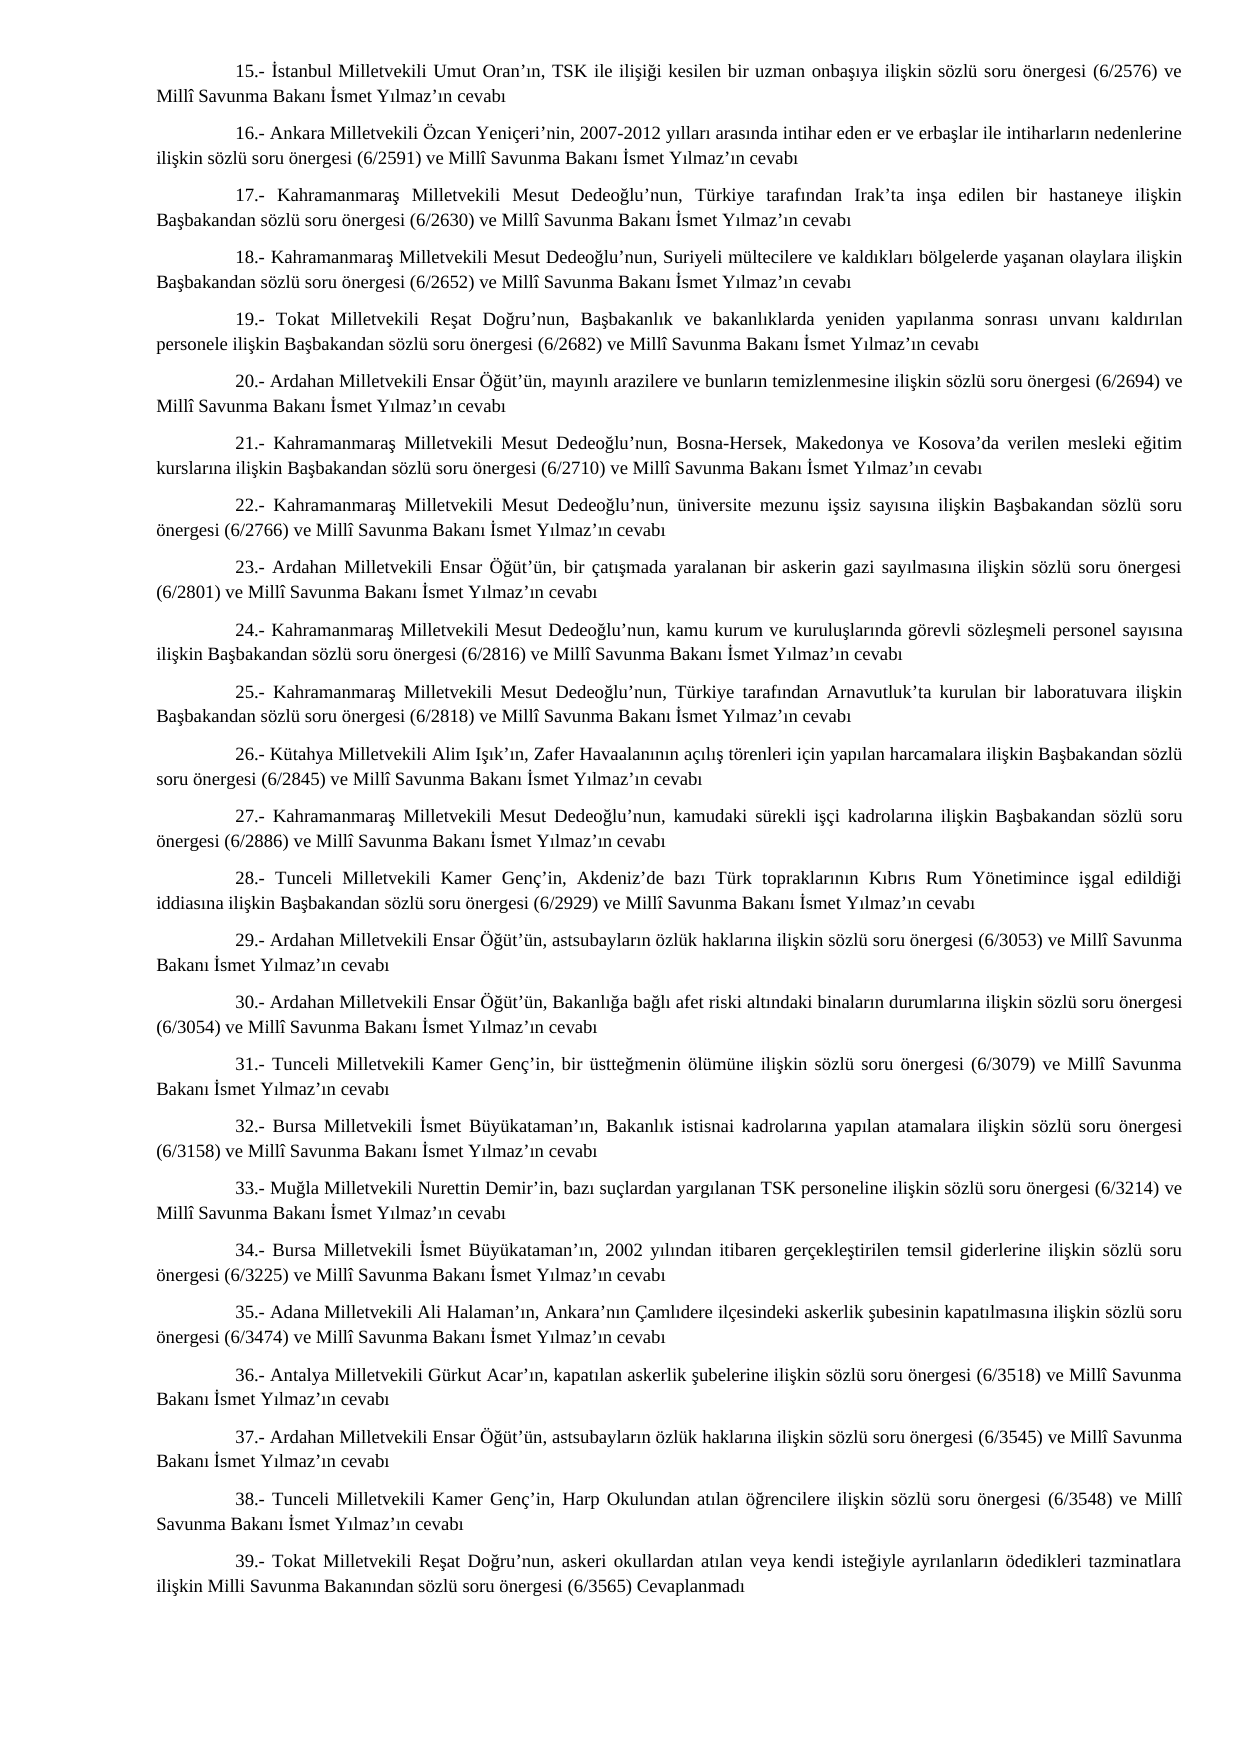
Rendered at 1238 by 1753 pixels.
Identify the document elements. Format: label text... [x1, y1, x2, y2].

text 15.- İstanbul Milletvekili Umut Oran’ın, TSK ile ilişiği kesilen bir uzman onbaşıya ilişkin sözlü soru önergesi (6/2576) ve Millî Savunma Bakanı İsmet Yılmaz’ın cevabı [156, 60, 1184, 106]
text 24.- Kahramanmaraş Milletvekili Mesut Dedeoğlu’nun, kamu kurum ve kuruluşlarında görevli sözleşmeli personel sayısına ilişkin Başbakandan sözlü soru önergesi (6/2816) ve Millî Savunma Bakanı İsmet Yılmaz’ın cevabı [156, 618, 1184, 665]
text 31.- Tunceli Milletvekili Kamer Genç’in, bir üstteğmenin ölümüne ilişkin sözlü soru önergesi (6/3079) ve Millî Savunma Bakanı İsmet Yılmaz’ın cevabı [156, 1053, 1184, 1099]
text 19.- Tokat Milletvekili Reşat Doğru’nun, Başbakanlık ve bakanlıklarda yeniden yapılanma sonrası unvanı kaldırılan personele ilişkin Başbakandan sözlü soru önergesi (6/2682) ve Millî Savunma Bakanı İsmet Yılmaz’ın cevabı [156, 308, 1184, 354]
text 25.- Kahramanmaraş Milletvekili Mesut Dedeoğlu’nun, Türkiye tarafından Arnavutluk’ta kurulan bir laboratuvara ilişkin Başbakandan sözlü soru önergesi (6/2818) ve Millî Savunma Bakanı İsmet Yılmaz’ın cevabı [156, 681, 1184, 727]
text 28.- Tunceli Milletvekili Kamer Genç’in, Akdeniz’de bazı Türk topraklarının Kıbrıs Rum Yönetimince işgal edildiği iddiasına ilişkin Başbakandan sözlü soru önergesi (6/2929) ve Millî Savunma Bakanı İsmet Yılmaz’ın cevabı [156, 867, 1184, 913]
text 35.- Adana Milletvekili Ali Halaman’ın, Ankara’nın Çamlıdere ilçesindeki askerlik şubesinin kapatılmasına ilişkin sözlü soru önergesi (6/3474) ve Millî Savunma Bakanı İsmet Yılmaz’ın cevabı [156, 1301, 1184, 1348]
text 27.- Kahramanmaraş Milletvekili Mesut Dedeoğlu’nun, kamudaki sürekli işçi kadrolarına ilişkin Başbakandan sözlü soru önergesi (6/2886) ve Millî Savunma Bakanı İsmet Yılmaz’ın cevabı [156, 805, 1184, 851]
text 34.- Bursa Milletvekili İsmet Büyükataman’ın, 2002 yılından itibaren gerçekleştirilen temsil giderlerine ilişkin sözlü soru önergesi (6/3225) ve Millî Savunma Bakanı İsmet Yılmaz’ın cevabı [156, 1239, 1184, 1286]
text 26.- Kütahya Milletvekili Alim Işık’ın, Zafer Havaalanının açılış törenleri için yapılan harcamalara ilişkin Başbakandan sözlü soru önergesi (6/2845) ve Millî Savunma Bakanı İsmet Yılmaz’ın cevabı [156, 743, 1184, 789]
text 16.- Ankara Milletvekili Özcan Yeniçeri’nin, 2007-2012 yılları arasında intihar eden er ve erbaşlar ile intiharların nedenlerine ilişkin sözlü soru önergesi (6/2591) ve Millî Savunma Bakanı İsmet Yılmaz’ın cevabı [156, 122, 1184, 168]
text 39.- Tokat Milletvekili Reşat Doğru’nun, askeri okullardan atılan veya kendi isteğiyle ayrılanların ödedikleri tazminatlara ilişkin Milli Savunma Bakanından sözlü soru önergesi (6/3565) Cevaplanmadı [156, 1550, 1184, 1596]
text 18.- Kahramanmaraş Milletvekili Mesut Dedeoğlu’nun, Suriyeli mültecilere ve kaldıkları bölgelerde yaşanan olaylara ilişkin Başbakandan sözlü soru önergesi (6/2652) ve Millî Savunma Bakanı İsmet Yılmaz’ın cevabı [156, 246, 1184, 292]
text 20.- Ardahan Milletvekili Ensar Öğüt’ün, mayınlı arazilere ve bunların temizlenmesine ilişkin sözlü soru önergesi (6/2694) ve Millî Savunma Bakanı İsmet Yılmaz’ın cevabı [156, 370, 1184, 416]
text 17.- Kahramanmaraş Milletvekili Mesut Dedeoğlu’nun, Türkiye tarafından Irak’ta inşa edilen bir hastaneye ilişkin Başbakandan sözlü soru önergesi (6/2630) ve Millî Savunma Bakanı İsmet Yılmaz’ın cevabı [156, 184, 1184, 230]
text 30.- Ardahan Milletvekili Ensar Öğüt’ün, Bakanlığa bağlı afet riski altındaki binaların durumlarına ilişkin sözlü soru önergesi (6/3054) ve Millî Savunma Bakanı İsmet Yılmaz’ın cevabı [156, 991, 1184, 1037]
text 33.- Muğla Milletvekili Nurettin Demir’in, bazı suçlardan yargılanan TSK personeline ilişkin sözlü soru önergesi (6/3214) ve Millî Savunma Bakanı İsmet Yılmaz’ın cevabı [156, 1177, 1184, 1223]
text 38.- Tunceli Milletvekili Kamer Genç’in, Harp Okulundan atılan öğrencilere ilişkin sözlü soru önergesi (6/3548) ve Millî Savunma Bakanı İsmet Yılmaz’ın cevabı [156, 1488, 1184, 1534]
text 37.- Ardahan Milletvekili Ensar Öğüt’ün, astsubayların özlük haklarına ilişkin sözlü soru önergesi (6/3545) ve Millî Savunma Bakanı İsmet Yılmaz’ın cevabı [156, 1426, 1184, 1472]
text 23.- Ardahan Milletvekili Ensar Öğüt’ün, bir çatışmada yaralanan bir askerin gazi sayılmasına ilişkin sözlü soru önergesi (6/2801) ve Millî Savunma Bakanı İsmet Yılmaz’ın cevabı [156, 556, 1184, 603]
text 21.- Kahramanmaraş Milletvekili Mesut Dedeoğlu’nun, Bosna-Hersek, Makedonya ve Kosova’da verilen mesleki eğitim kurslarına ilişkin Başbakandan sözlü soru önergesi (6/2710) ve Millî Savunma Bakanı İsmet Yılmaz’ın cevabı [156, 432, 1184, 478]
text 36.- Antalya Milletvekili Gürkut Acar’ın, kapatılan askerlik şubelerine ilişkin sözlü soru önergesi (6/3518) ve Millî Savunma Bakanı İsmet Yılmaz’ın cevabı [156, 1363, 1184, 1410]
text 32.- Bursa Milletvekili İsmet Büyükataman’ın, Bakanlık istisnai kadrolarına yapılan atamalara ilişkin sözlü soru önergesi (6/3158) ve Millî Savunma Bakanı İsmet Yılmaz’ın cevabı [156, 1115, 1184, 1161]
text 22.- Kahramanmaraş Milletvekili Mesut Dedeoğlu’nun, üniversite mezunu işsiz sayısına ilişkin Başbakandan sözlü soru önergesi (6/2766) ve Millî Savunma Bakanı İsmet Yılmaz’ın cevabı [156, 494, 1184, 541]
text 29.- Ardahan Milletvekili Ensar Öğüt’ün, astsubayların özlük haklarına ilişkin sözlü soru önergesi (6/3053) ve Millî Savunma Bakanı İsmet Yılmaz’ın cevabı [156, 929, 1184, 975]
